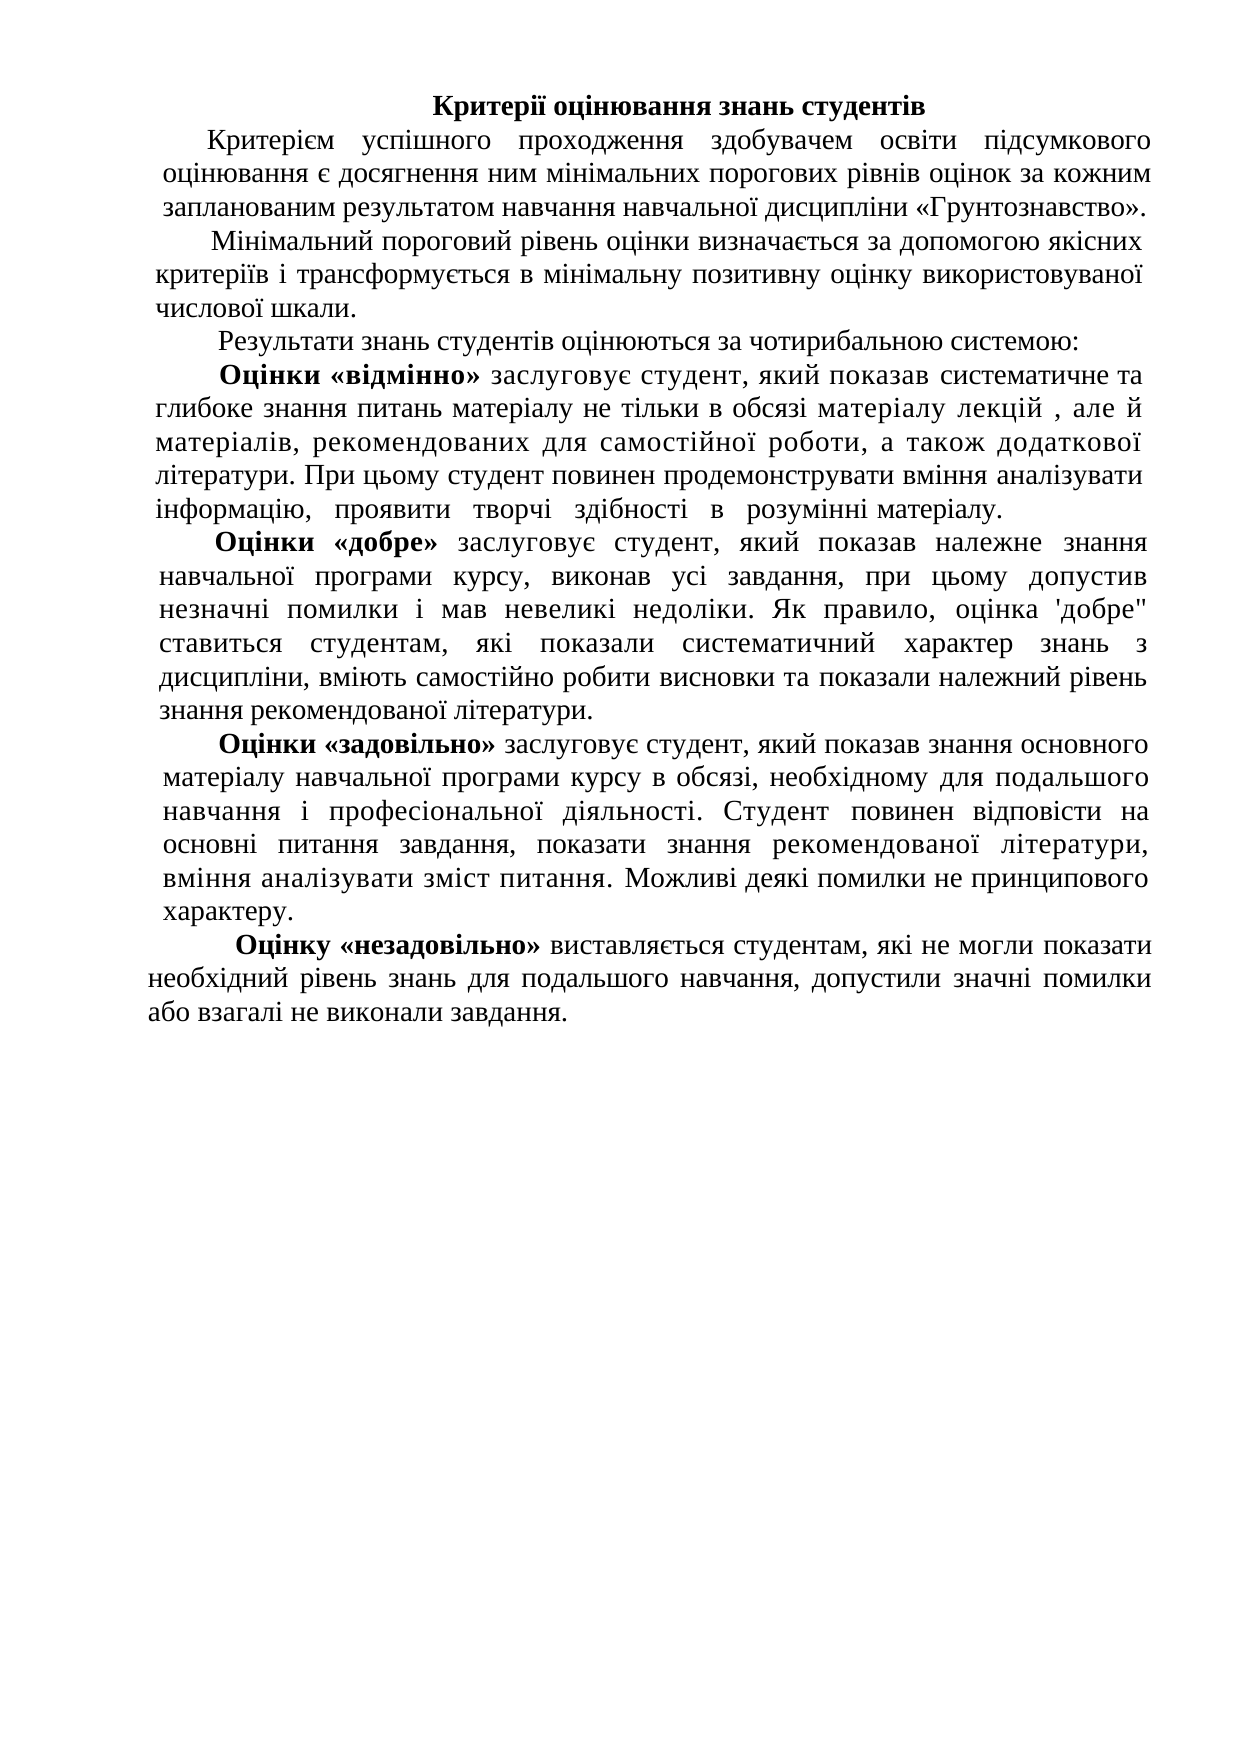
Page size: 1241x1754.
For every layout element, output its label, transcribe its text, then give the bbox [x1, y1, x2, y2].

text Мінімальний пороговий рівень оцінки визначається за допомогою якісних критеріїв і трансформується в мінімальну позитивну оцінку використовуваної числової шкали. [155, 223, 1143, 323]
text Критерієм успішного проходження здобувачем освіти підсумкового оцінювання є досягнення ним мінімальних порогових рівнів оцінок за кожним запланованим результатом навчання навчальної дисципліни «Грунтознавство». [162, 122, 1152, 223]
text Критерії оцінювання знань студентів [162, 88, 1152, 122]
text Результати знань студентів оцінюються за чотирибальною системою: [155, 323, 1143, 357]
text Оцінки «відмінно» заслуговує студент, який показав систематичне та глибоке знання питань матеріалу не тільки в обсязі матеріалу лекцій , але й матеріалів, рекомендованих для самостійної роботи, а також додаткової літератури. При цьому студент повинен продемонструвати вміння аналізувати інформацію, проявити творчі здібності в розумінні матеріалу. [155, 357, 1143, 524]
text Оцінку «незадовільно» виставляється студентам, які не могли показати необхідний рівень знань для подальшого навчання, допустили значні помилки або взагалі не виконали завдання. [148, 927, 1152, 1028]
text Оцінки «добре» заслуговує студент, який показав належне знання навчальної програми курсу, виконав усі завдання, при цьому допустив незначні помилки і мав невеликі недоліки. Як правило, оцінка 'добре" ставиться студентам, які показали систематичний характер знань з дисципліни, вміють самостійно робити висновки та показали належний рівень знання рекомендованої літератури. [159, 524, 1147, 726]
text Оцінки «задовільно» заслуговує студент, який показав знання основного матеріалу навчальної програми курсу в обсязі, необхідному для подальшого навчання і професіональної діяльності. Студент повинен відповісти на основні питання завдання, показати знання рекомендованої літератури, вміння аналізувати зміст питання. Можливі деякі помилки не принципового характеру. [163, 726, 1149, 927]
